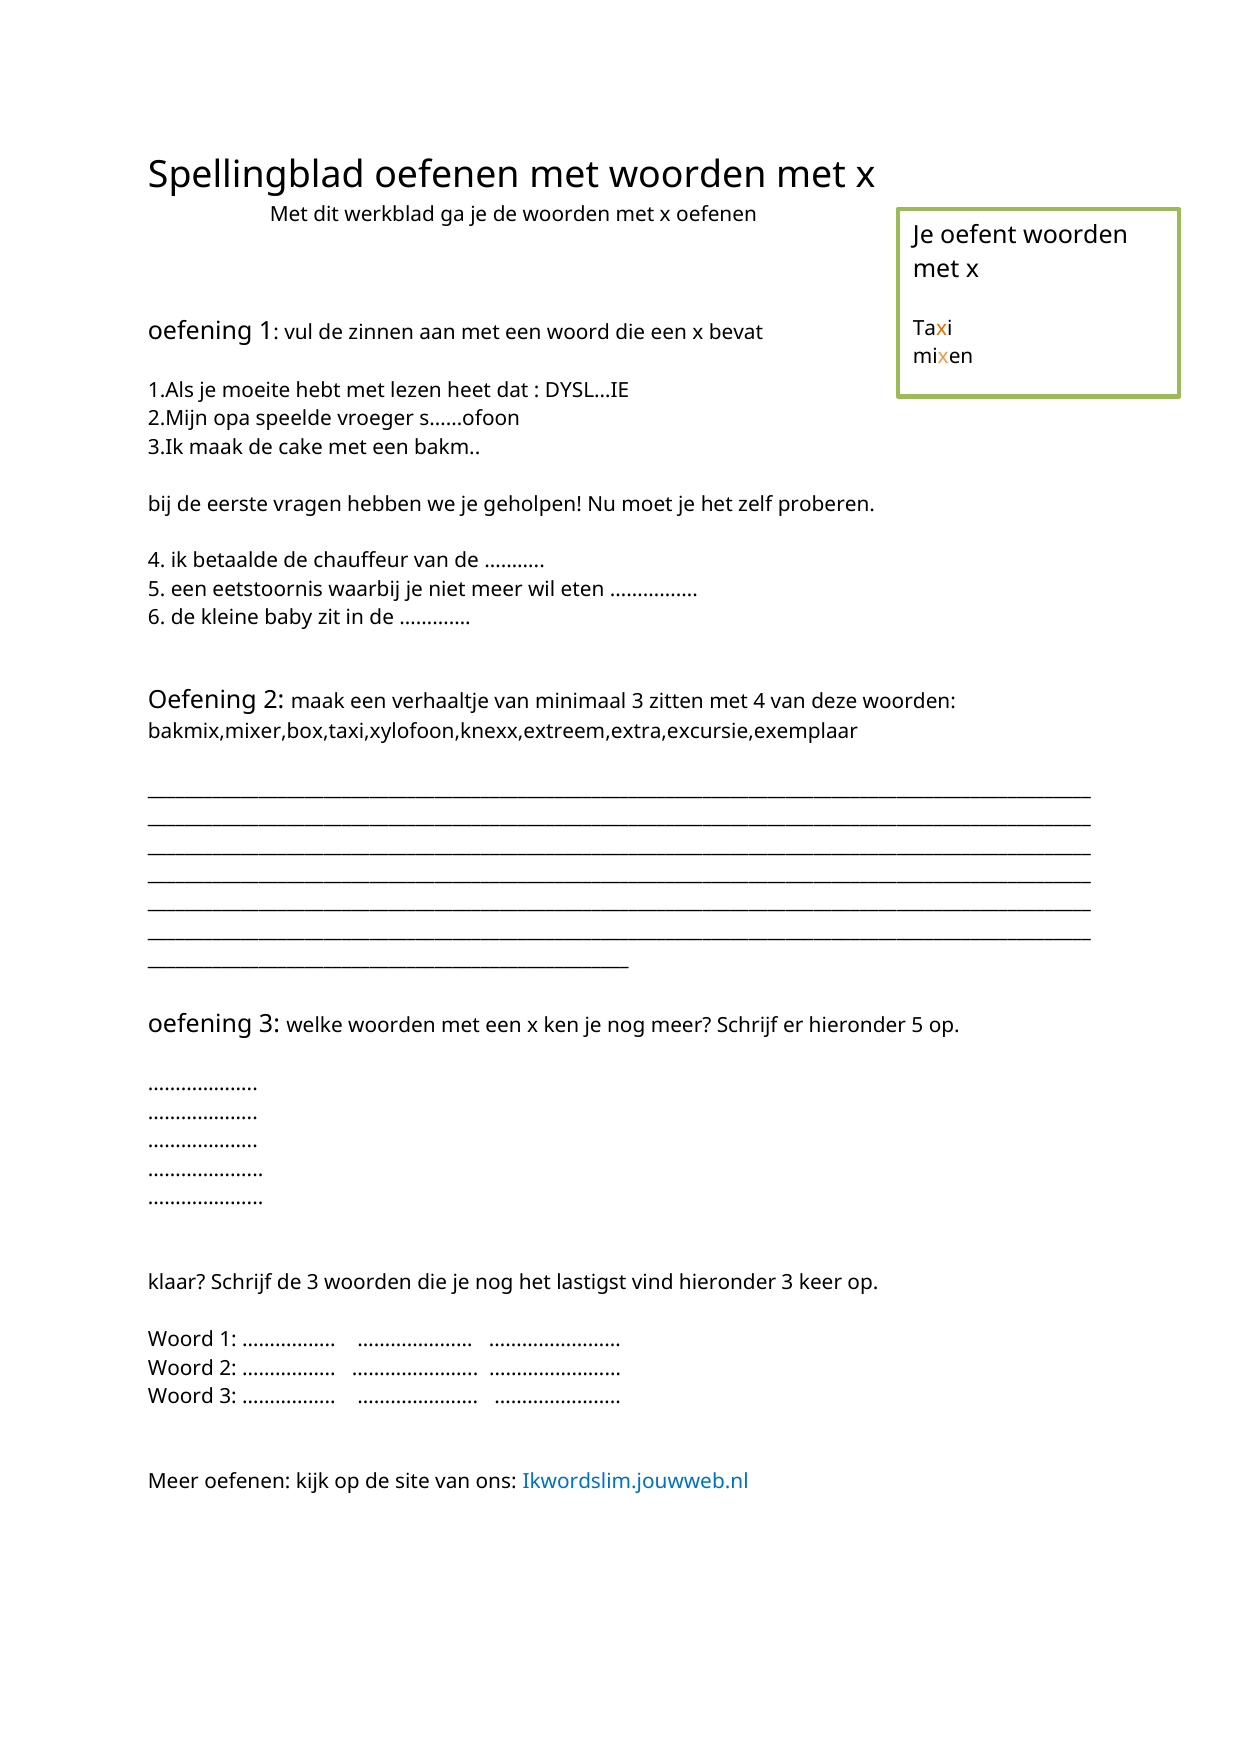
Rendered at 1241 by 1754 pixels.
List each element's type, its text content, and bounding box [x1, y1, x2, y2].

text 4. ik betaalde de chauffeur van de ……….. [148, 546, 1093, 574]
text ………………... [148, 1182, 1093, 1211]
text oefening 1: vul de zinnen aan met een woord die een x bevat [148, 312, 896, 346]
text Woord 1: …………….. ………………… …………………… [148, 1324, 1093, 1353]
text klaar? Schrijf de 3 woorden die je nog het lastigst vind hieronder 3 keer op. [148, 1267, 1093, 1296]
text oefening 3: welke woorden met een x ken je nog meer? Schrijf er hieronder 5 op. [148, 1006, 1093, 1040]
text Meer oefenen: kijk op de site van ons: Ikwordslim.jouwweb.nl [148, 1467, 1093, 1495]
text Woord 3: …………….. …………………. ………………….. [148, 1381, 1093, 1410]
text 2.Mijn opa speelde vroeger s……ofoon [148, 403, 1093, 432]
text Met dit werkblad ga je de woorden met x oefenen [148, 199, 1093, 227]
text 3.Ik maak de cake met een bakm.. [148, 432, 1093, 460]
text 1.Als je moeite hebt met lezen heet dat : DYSL…IE [148, 375, 1093, 403]
text ……………….. [148, 1068, 1093, 1097]
text 5. een eetstoornis waarbij je niet meer wil eten ……………. [148, 574, 1093, 602]
text ……………….. [148, 1097, 1093, 1125]
text ________________________________________________________________________________________________________________________________________________________________________________________________________________________________________________________________________________________________________________________________________________________________________________________________________________________________________________________________________________________________________________________________________________________________________________________________________________________________________________________________________________________ [148, 773, 1093, 972]
text ……………….. [148, 1125, 1093, 1154]
text bij de eerste vragen hebben we je geholpen! Nu moet je het zelf proberen. [148, 489, 1093, 517]
text Woord 2: …………….. ………………….. …………………… [148, 1353, 1093, 1381]
text ………………... [148, 1154, 1093, 1182]
text 6. de kleine baby zit in de …………. [148, 602, 1093, 631]
text Oefening 2: maak een verhaaltje van minimaal 3 zitten met 4 van deze woorden: bakmix,mixer,box,taxi,xylofoon,knexx,extreem,extra,excursie,exemplaar [148, 682, 1093, 744]
text Spellingblad oefenen met woorden met x [148, 148, 1093, 199]
